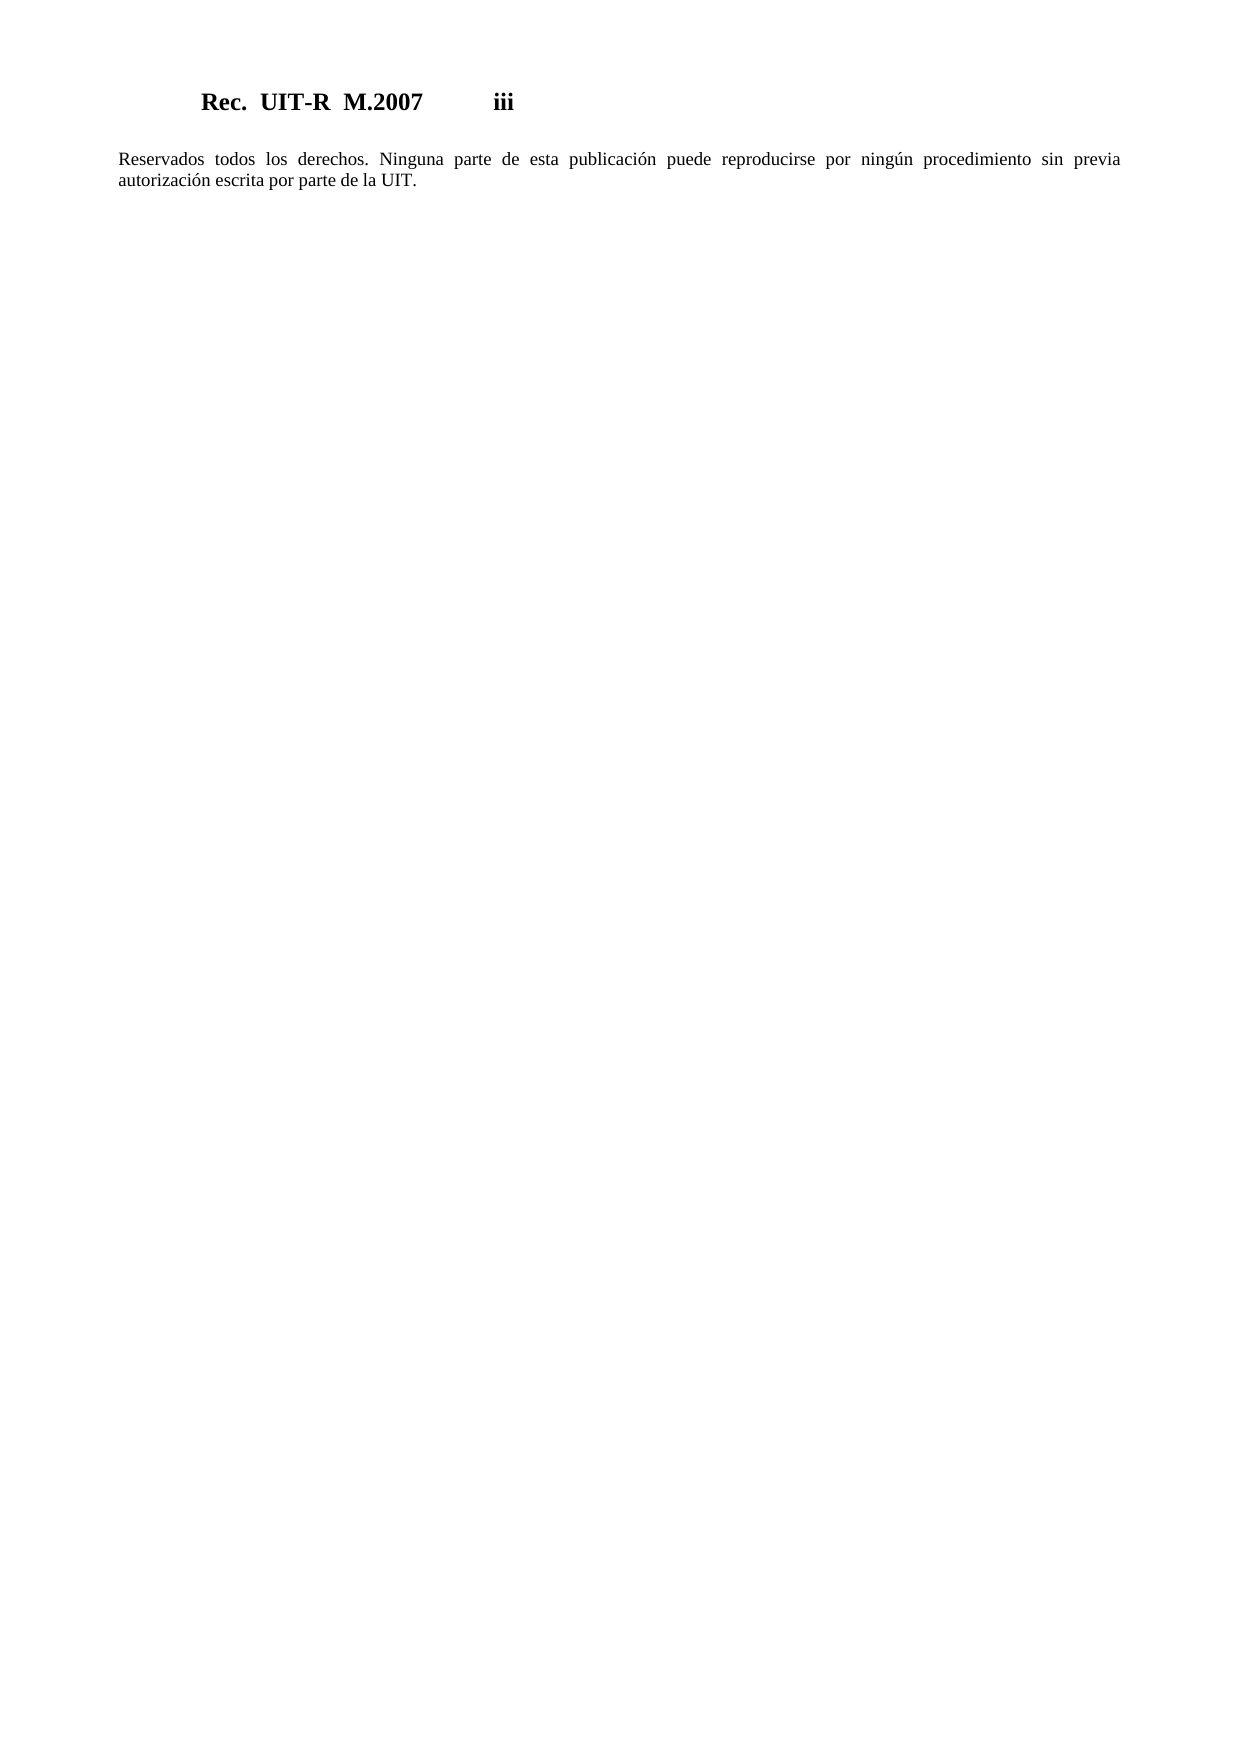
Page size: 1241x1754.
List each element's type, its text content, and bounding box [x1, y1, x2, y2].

text Reservados todos los derechos. Ninguna parte de esta publicación puede reproducirse por ningún procedimiento sin previa autorización escrita por parte de la UIT. [118, 148, 1122, 191]
